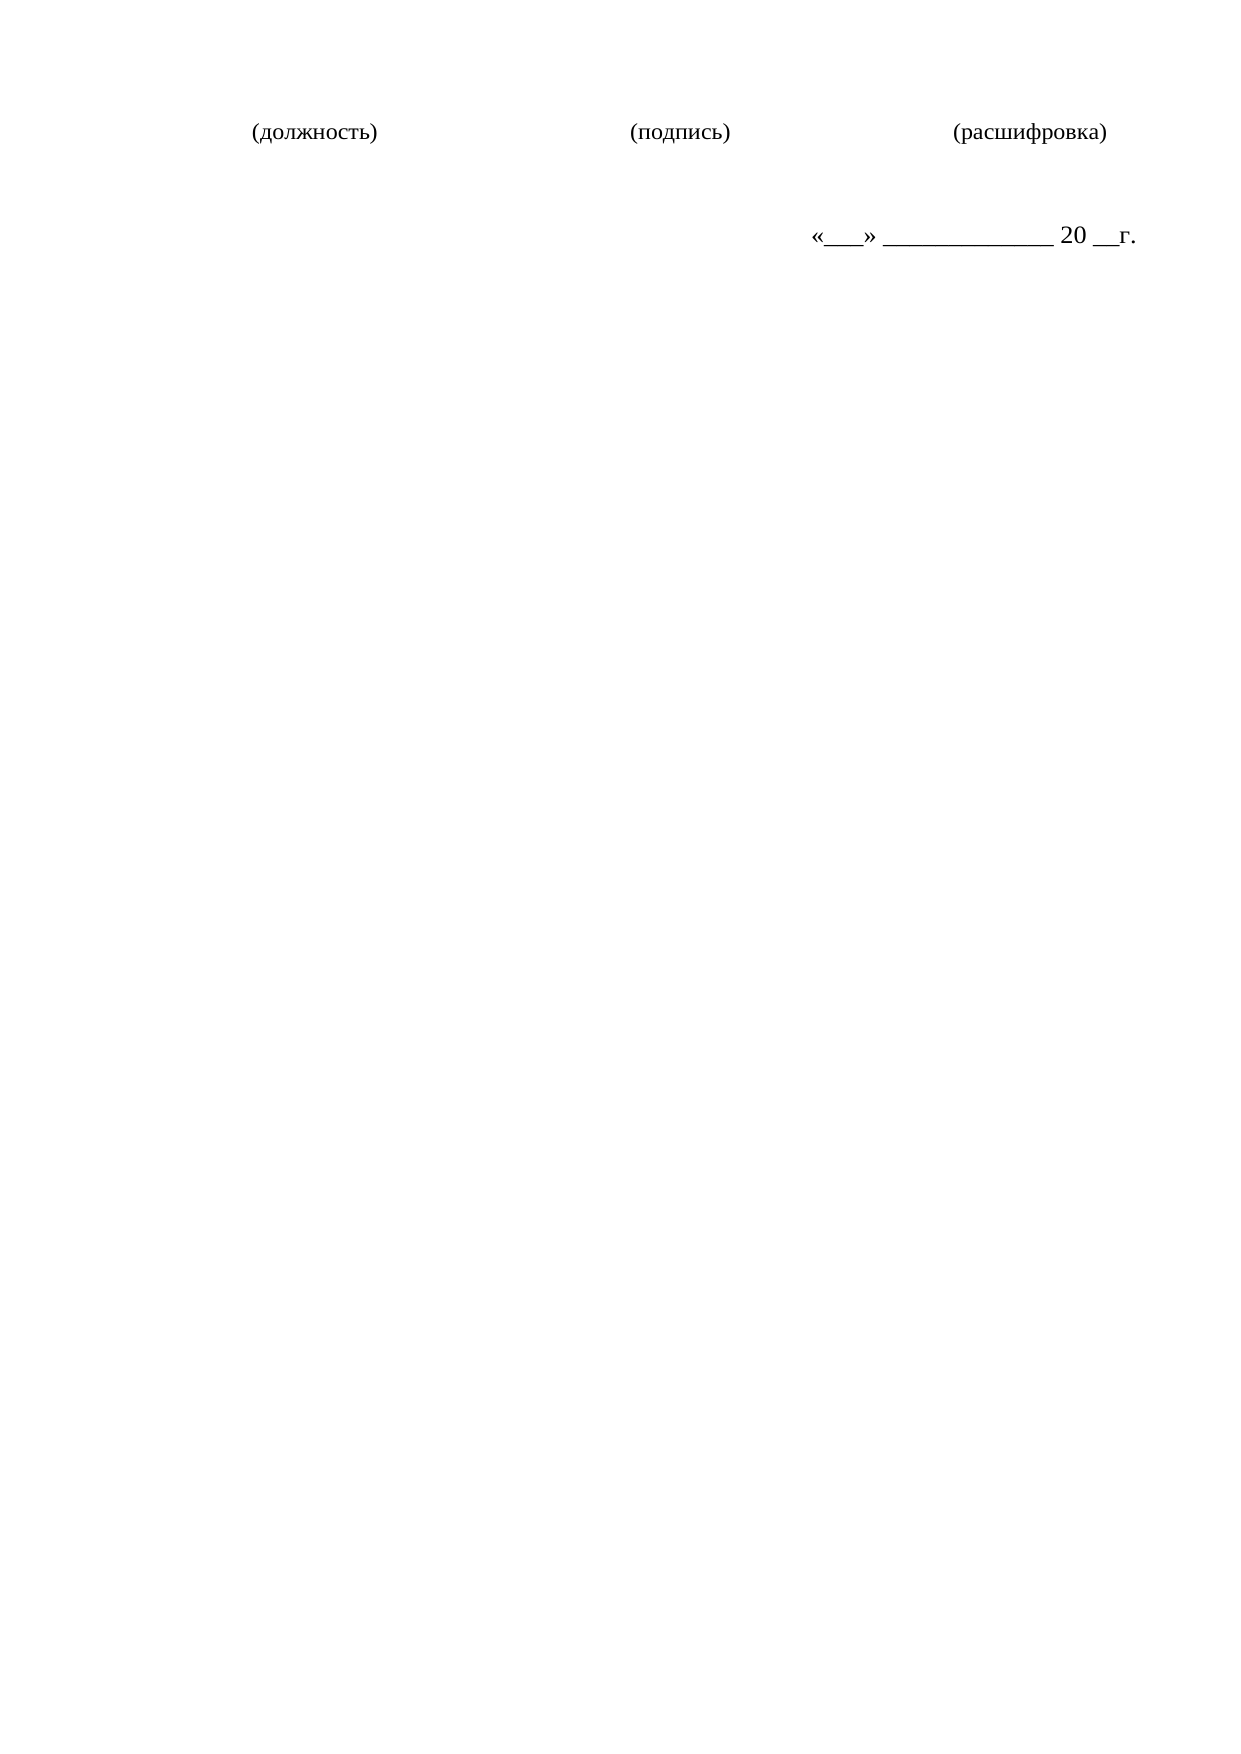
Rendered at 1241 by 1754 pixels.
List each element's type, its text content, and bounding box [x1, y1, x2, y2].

text (должность) (подпись) (расшифровка) [186, 118, 1142, 144]
text «___» _____________ 20 __г. [186, 220, 1142, 249]
